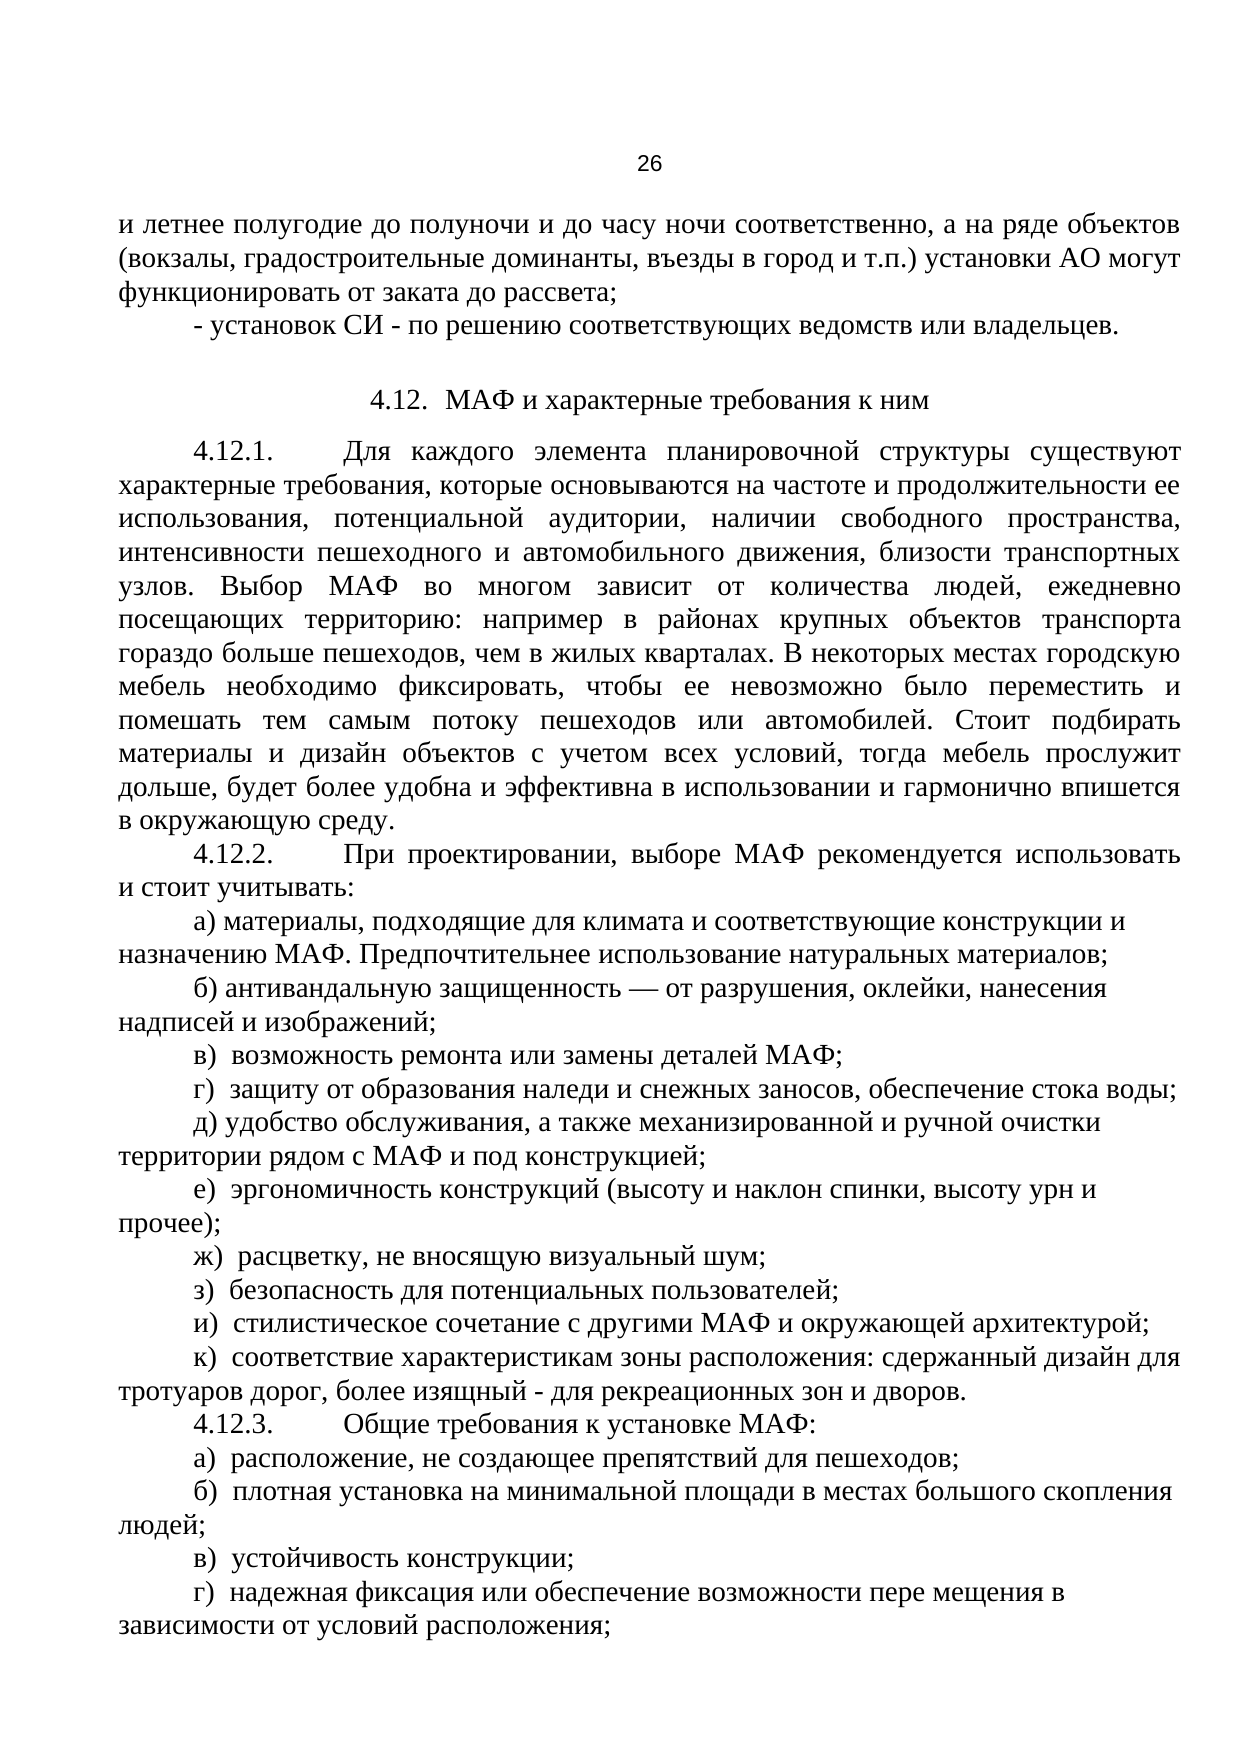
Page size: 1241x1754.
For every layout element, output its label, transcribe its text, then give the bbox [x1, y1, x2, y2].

subtitle МАФ и характерные требования к ним [118, 382, 1181, 416]
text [118, 207, 1181, 307]
text и) стилистическое сочетание с другими МАФ и окружающей архитектурой; [118, 1306, 1181, 1339]
text г) надежная фиксация или обеспечение возможности пере мещения в зависимости от условий расположения; [118, 1574, 1181, 1641]
list Общие требования к установке МАФ: [118, 1406, 1181, 1440]
list При проектировании, выборе МАФ рекомендуется использовать и стоит учитывать: [118, 836, 1181, 903]
text к) соответствие характеристикам зоны расположения: сдержанный дизайн для тротуаров дорог, более изящный - для рекреационных зон и дворов. [118, 1339, 1181, 1406]
text а) расположение, не создающее препятствий для пешеходов; [118, 1440, 1181, 1473]
text б) антивандальную защищенность ― от разрушения, оклейки, нанесения надписей и изображений; [118, 970, 1181, 1037]
text г) защиту от образования наледи и снежных заносов, обеспечение стока воды; [118, 1071, 1181, 1104]
text е) эргономичность конструкций (высоту и наклон спинки, высоту урн и прочее); [118, 1171, 1181, 1238]
text ж) расцветку, не вносящую визуальный шум; [118, 1238, 1181, 1272]
text - установок СИ - по решению соответствующих ведомств или владельцев. [118, 307, 1181, 341]
text в) устойчивость конструкции; [118, 1540, 1181, 1574]
text з) безопасность для потенциальных пользователей; [118, 1272, 1181, 1306]
text а) материалы, подходящие для климата и соответствующие конструкции и назначению МАФ. Предпочтительнее использование натуральных материалов; [118, 903, 1181, 970]
text д) удобство обслуживания, а также механизированной и ручной очистки территории рядом с МАФ и под конструкцией; [118, 1104, 1181, 1171]
text б) плотная установка на минимальной площади в местах большого скопления людей; [118, 1473, 1181, 1540]
text в) возможность ремонта или замены деталей МАФ; [118, 1037, 1181, 1071]
list Для каждого элемента планировочной структуры существуют характерные требования, которые основываются на частоте и продолжительности ее использования, потенциальной аудитории, наличии свободного пространства, интенсивности пешеходного и автомобильного движения, близости транспортных узлов. Выбор МАФ во многом зависит от количества людей, ежедневно посещающих территорию: например в районах крупных объектов транспорта гораздо больше пешеходов, чем в жилых кварталах. В некоторых местах городскую мебель необходимо фиксировать, чтобы ее невозможно было переместить и помешать тем самым потоку пешеходов или автомобилей. Стоит подбирать материалы и дизайн объектов с учетом всех условий, тогда мебель прослужит дольше, будет более удобна и эффективна в использовании и гармонично впишется в окружающую среду. [118, 433, 1181, 836]
